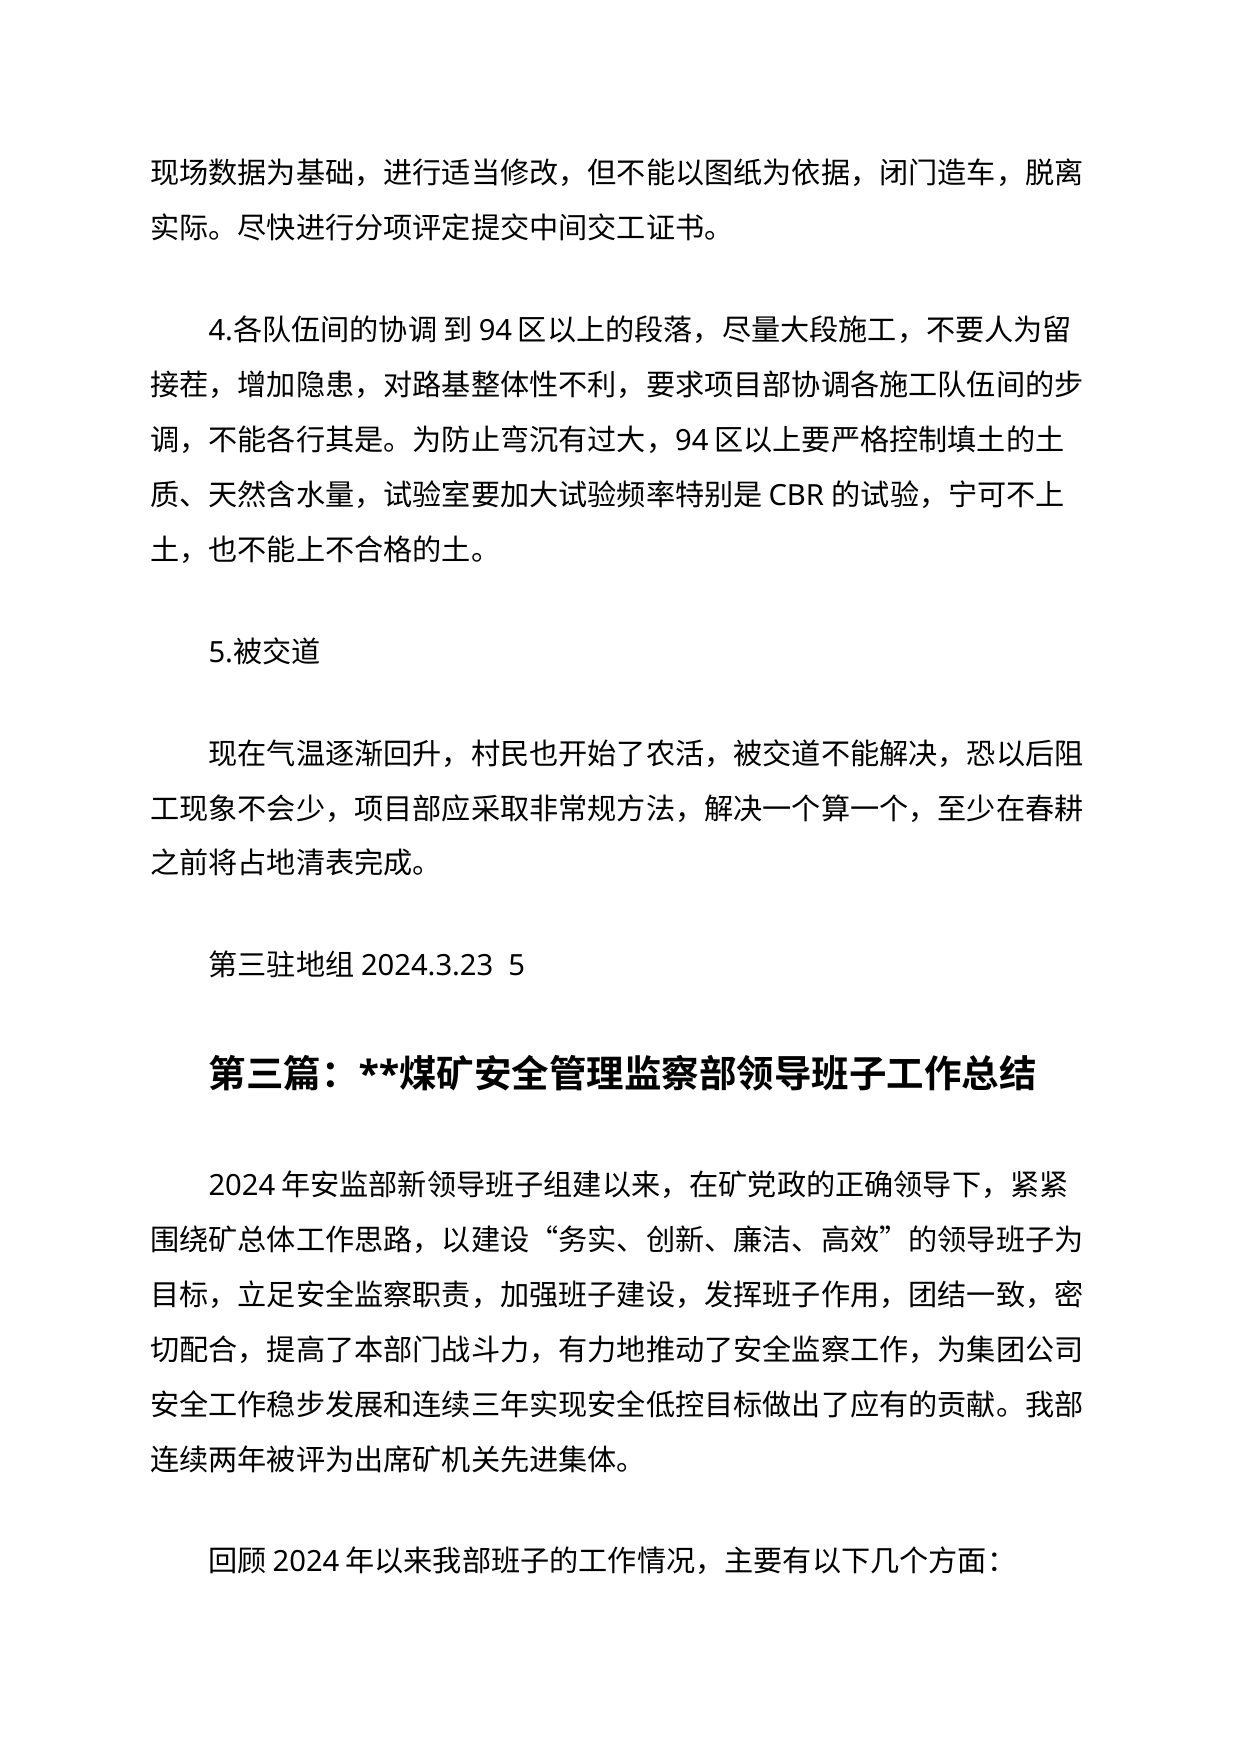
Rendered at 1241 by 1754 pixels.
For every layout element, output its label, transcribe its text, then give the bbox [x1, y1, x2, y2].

text 5.被交道 [150, 628, 1090, 671]
text 现在气温逐渐回升，村民也开始了农活，被交道不能解决，恐以后阻工现象不会少，项目部应采取非常规方法，解决一个算一个，至少在春耕之前将占地清表完成。 [150, 730, 1090, 882]
text 第三篇：**煤矿安全管理监察部领导班子工作总结 [150, 1044, 1090, 1098]
text 2024年安监部新领导班子组建以来，在矿党政的正确领导下，紧紧围绕矿总体工作思路，以建设“务实、创新、廉洁、高效”的领导班子为目标，立足安全监察职责，加强班子建设，发挥班子作用，团结一致，密切配合，提高了本部门战斗力，有力地推动了安全监察工作，为集团公司安全工作稳步发展和连续三年实现安全低控目标做出了应有的贡献。我部连续两年被评为出席矿机关先进集体。 [150, 1161, 1090, 1478]
text 第三驻地组 2024.3.23 5 [150, 942, 1090, 984]
text 4.各队伍间的协调 到94区以上的段落，尽量大段施工，不要人为留接茬，增加隐患，对路基整体性不利，要求项目部协调各施工队伍间的步调，不能各行其是。为防止弯沉有过大，94区以上要严格控制填土的土质、天然含水量，试验室要加大试验频率特别是CBR 的试验，宁可不上土，也不能上不合格的土。 [150, 307, 1090, 569]
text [150, 150, 1090, 247]
text 回顾2024年以来我部班子的工作情况，主要有以下几个方面： [150, 1538, 1090, 1580]
